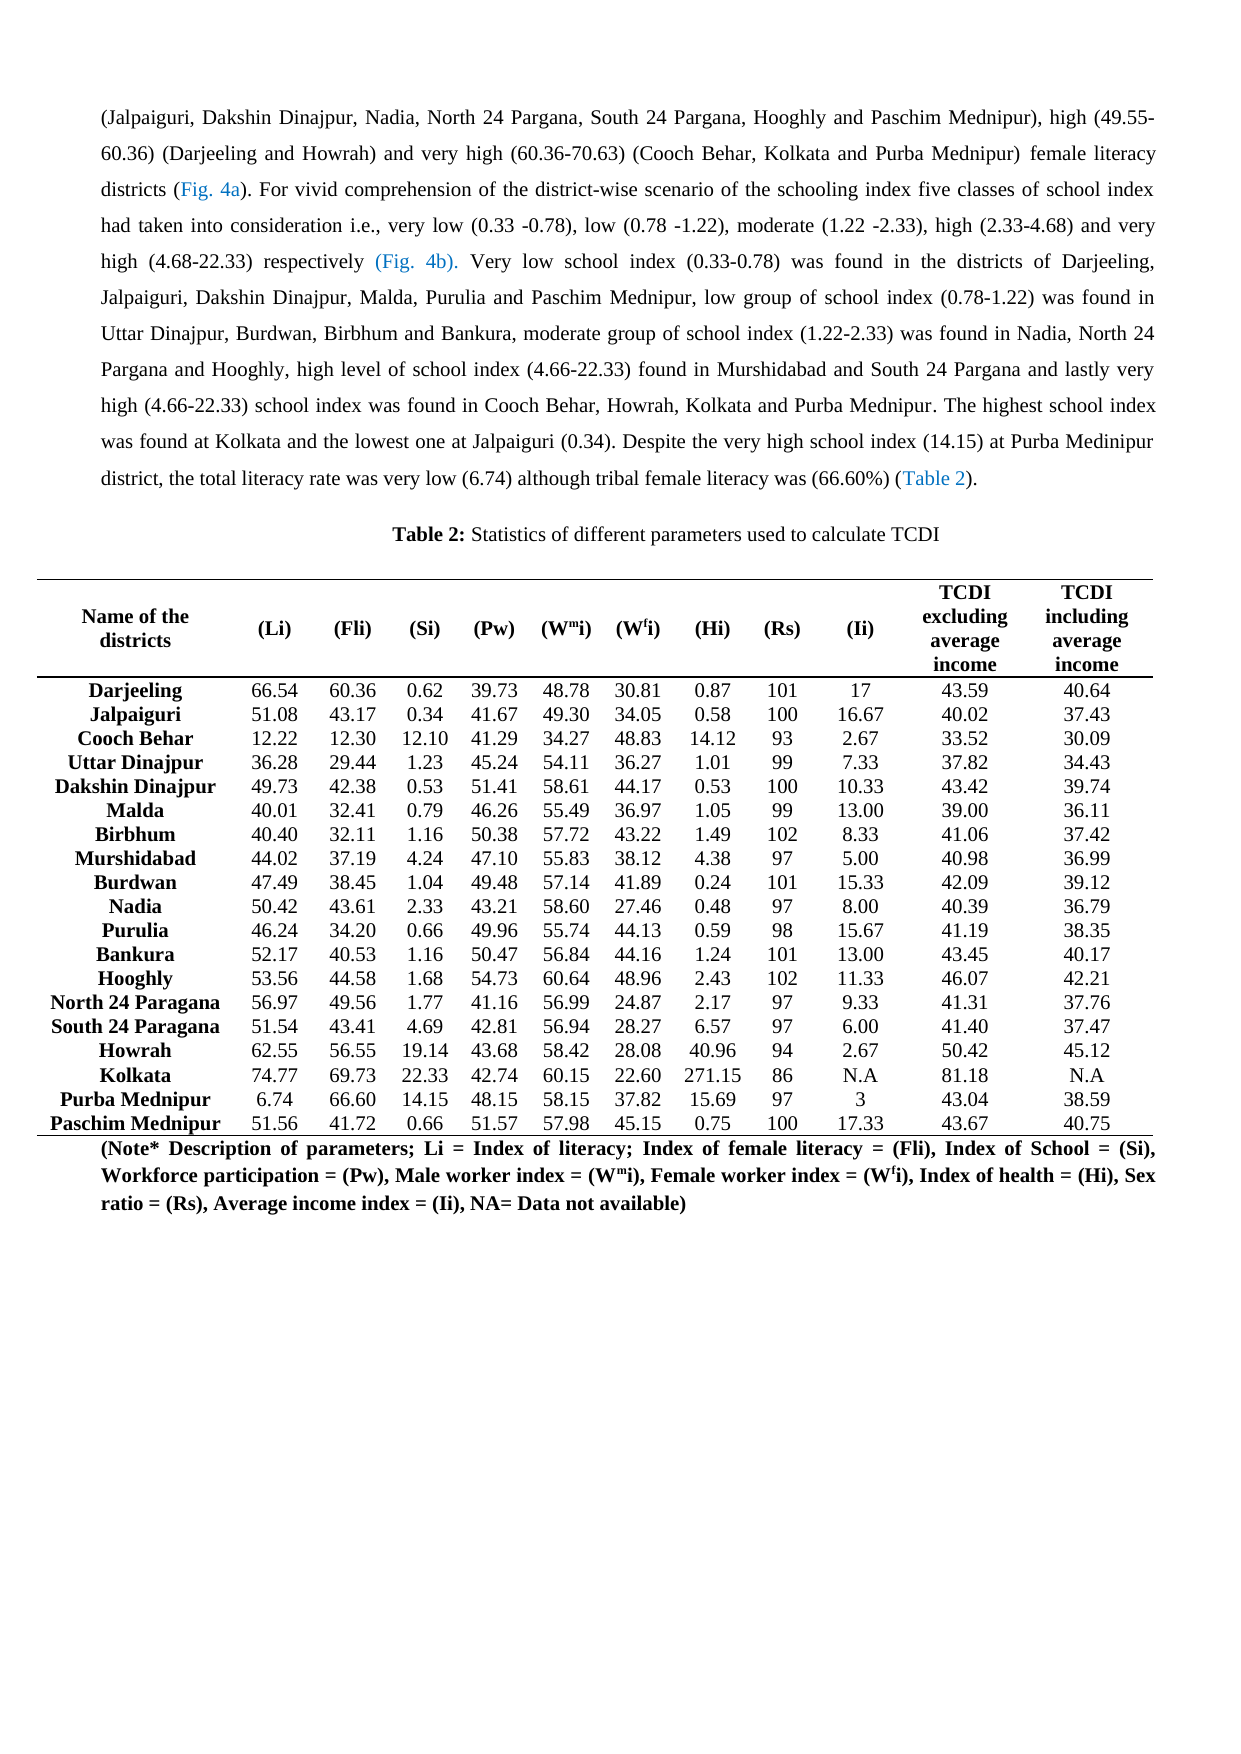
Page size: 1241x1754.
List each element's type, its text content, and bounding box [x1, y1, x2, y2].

table_cell 42.21 [1021, 966, 1152, 990]
table_cell 42.81 [460, 1014, 529, 1038]
table_cell 43.21 [460, 894, 529, 918]
table_cell 0.48 [673, 894, 752, 918]
table_cell 97 [753, 1014, 812, 1038]
table_cell 42.74 [460, 1063, 529, 1087]
table_cell 51.56 [234, 1111, 315, 1135]
table_cell 45.24 [460, 750, 529, 774]
text Table 2: Statistics of different parameters used to calculate TCDI [101, 522, 1156, 546]
table_cell Bankura [37, 942, 234, 966]
table_cell 12.30 [315, 726, 390, 750]
table_cell Dakshin Dinajpur [37, 774, 234, 798]
table_cell 34.43 [1021, 750, 1152, 774]
table_cell 36.11 [1021, 798, 1152, 822]
table_cell 100 [753, 1111, 812, 1135]
table_cell 40.01 [234, 798, 315, 822]
table_cell 15.33 [812, 870, 908, 894]
table_cell 2.17 [673, 990, 752, 1014]
table_cell 100 [753, 774, 812, 798]
table_cell 58.42 [529, 1039, 603, 1062]
table_cell 6.74 [234, 1087, 315, 1111]
table_cell 28.27 [603, 1014, 672, 1038]
table_cell 39.12 [1021, 870, 1152, 894]
table_cell 51.08 [234, 702, 315, 726]
table_cell 4.69 [390, 1014, 459, 1038]
table_cell 97 [753, 990, 812, 1014]
table_cell 97 [753, 1087, 812, 1111]
table_cell 14.12 [673, 726, 752, 750]
table_cell 58.15 [529, 1087, 603, 1111]
table_cell 49.73 [234, 774, 315, 798]
table_cell 0.58 [673, 702, 752, 726]
table_cell 24.87 [603, 990, 672, 1014]
table_cell 102 [753, 822, 812, 846]
table_cell 15.67 [812, 918, 908, 942]
table_cell 1.04 [390, 870, 459, 894]
table_cell 54.11 [529, 750, 603, 774]
table_cell 37.47 [1021, 1014, 1152, 1038]
table_header (Si) [390, 580, 459, 676]
table_cell 44.17 [603, 774, 672, 798]
table_cell 44.58 [315, 966, 390, 990]
table_cell South 24 Paragana [37, 1014, 234, 1038]
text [101, 105, 1156, 489]
table_cell 43.04 [909, 1087, 1021, 1111]
table_cell 48.15 [460, 1087, 529, 1111]
table_cell Birbhum [37, 822, 234, 846]
table_cell 36.28 [234, 750, 315, 774]
table_cell 52.17 [234, 942, 315, 966]
table_header (Wmi) [529, 580, 603, 676]
table_cell 37.42 [1021, 822, 1152, 846]
table_cell 97 [753, 846, 812, 870]
table_cell 57.72 [529, 822, 603, 846]
table_cell 58.60 [529, 894, 603, 918]
table_cell 99 [753, 750, 812, 774]
table_cell 30.09 [1021, 726, 1152, 750]
table_cell 33.52 [909, 726, 1021, 750]
table_cell 37.19 [315, 846, 390, 870]
table_cell 44.02 [234, 846, 315, 870]
table_cell 101 [753, 870, 812, 894]
table_cell 6.57 [673, 1014, 752, 1038]
table_cell 43.41 [315, 1014, 390, 1038]
table_cell 34.20 [315, 918, 390, 942]
table_cell 56.99 [529, 990, 603, 1014]
table_cell 9.33 [812, 990, 908, 1014]
table_cell 13.00 [812, 798, 908, 822]
table_cell 41.89 [603, 870, 672, 894]
table_header (Wfi) [603, 580, 672, 676]
table_cell 48.83 [603, 726, 672, 750]
table_cell 17.33 [812, 1111, 908, 1135]
table_cell 45.12 [1021, 1039, 1152, 1062]
table_cell 3 [812, 1087, 908, 1111]
table_cell 55.74 [529, 918, 603, 942]
table_cell 46.26 [460, 798, 529, 822]
table_cell 22.60 [603, 1063, 672, 1087]
table_cell 1.01 [673, 750, 752, 774]
table_cell 40.53 [315, 942, 390, 966]
table_cell 40.64 [1021, 678, 1152, 702]
table_header (Li) [234, 580, 315, 676]
table_cell 43.59 [909, 678, 1021, 702]
table_cell 62.55 [234, 1039, 315, 1062]
table_cell Purulia [37, 918, 234, 942]
table_cell 11.33 [812, 966, 908, 990]
table_cell Kolkata [37, 1063, 234, 1087]
table_cell 48.96 [603, 966, 672, 990]
table_cell 0.75 [673, 1111, 752, 1135]
table_cell 2.33 [390, 894, 459, 918]
table_cell 57.98 [529, 1111, 603, 1135]
table_cell 12.22 [234, 726, 315, 750]
table_cell 58.61 [529, 774, 603, 798]
table_cell 36.97 [603, 798, 672, 822]
table_cell 8.33 [812, 822, 908, 846]
table_header (Fli) [315, 580, 390, 676]
table_cell 0.53 [673, 774, 752, 798]
table_cell 38.35 [1021, 918, 1152, 942]
table_cell 40.40 [234, 822, 315, 846]
table_cell 1.68 [390, 966, 459, 990]
table_cell 37.82 [909, 750, 1021, 774]
table_cell 51.57 [460, 1111, 529, 1135]
table_cell 101 [753, 678, 812, 702]
table_cell 48.78 [529, 678, 603, 702]
table_cell Nadia [37, 894, 234, 918]
table_cell 56.94 [529, 1014, 603, 1038]
table_cell 29.44 [315, 750, 390, 774]
table_cell 17 [812, 678, 908, 702]
table_cell Howrah [37, 1039, 234, 1062]
table_cell 28.08 [603, 1039, 672, 1062]
table_cell 15.69 [673, 1087, 752, 1111]
table_cell 1.16 [390, 822, 459, 846]
table_cell 43.67 [909, 1111, 1021, 1135]
table_cell 55.83 [529, 846, 603, 870]
table_header (Hi) [673, 580, 752, 676]
table_cell 50.38 [460, 822, 529, 846]
table_cell 2.67 [812, 726, 908, 750]
table_cell 38.45 [315, 870, 390, 894]
table_cell 54.73 [460, 966, 529, 990]
table_cell 55.49 [529, 798, 603, 822]
table_cell 1.16 [390, 942, 459, 966]
table_cell 32.11 [315, 822, 390, 846]
table_cell N.A [812, 1063, 908, 1087]
table_cell 41.16 [460, 990, 529, 1014]
table_cell 93 [753, 726, 812, 750]
table_header (Rs) [753, 580, 812, 676]
table_cell 100 [753, 702, 812, 726]
table_cell 42.38 [315, 774, 390, 798]
table_cell 40.02 [909, 702, 1021, 726]
table_cell 50.47 [460, 942, 529, 966]
table_cell 37.43 [1021, 702, 1152, 726]
table_cell 45.15 [603, 1111, 672, 1135]
table_cell 7.33 [812, 750, 908, 774]
table_cell 36.27 [603, 750, 672, 774]
table_header (Ii) [812, 580, 908, 676]
table_cell 0.53 [390, 774, 459, 798]
table_cell 42.09 [909, 870, 1021, 894]
table_cell 46.24 [234, 918, 315, 942]
text (Note* Description of parameters; Li = Index of literacy; Index of female literacy = (Fli), Index of School = (Si), Workforce participation = (Pw), Male worker index = (Wmi), Female worker index = (Wfi), Index of health = (Hi), Sex ratio = (Rs), Average income index = (Ii), NA= Data not available) [101, 1136, 1156, 1215]
table_cell 57.14 [529, 870, 603, 894]
table_cell Burdwan [37, 870, 234, 894]
table_cell 39.74 [1021, 774, 1152, 798]
table_cell 53.56 [234, 966, 315, 990]
table_cell 38.12 [603, 846, 672, 870]
table_cell 41.40 [909, 1014, 1021, 1038]
table_cell 41.06 [909, 822, 1021, 846]
table_cell 37.76 [1021, 990, 1152, 1014]
table_cell 49.96 [460, 918, 529, 942]
table_cell 44.13 [603, 918, 672, 942]
table_cell Uttar Dinajpur [37, 750, 234, 774]
table_cell 1.49 [673, 822, 752, 846]
table_cell 16.67 [812, 702, 908, 726]
table_cell 43.68 [460, 1039, 529, 1062]
table_cell 43.22 [603, 822, 672, 846]
table_cell 43.42 [909, 774, 1021, 798]
table_cell 41.29 [460, 726, 529, 750]
table_cell 30.81 [603, 678, 672, 702]
table_cell 34.05 [603, 702, 672, 726]
table_cell 36.79 [1021, 894, 1152, 918]
table_cell N.A [1021, 1063, 1152, 1087]
table_cell 51.41 [460, 774, 529, 798]
table_cell 60.15 [529, 1063, 603, 1087]
table_cell 8.00 [812, 894, 908, 918]
table_cell 1.05 [673, 798, 752, 822]
table_cell 43.17 [315, 702, 390, 726]
table_cell 43.45 [909, 942, 1021, 966]
table_cell 14.15 [390, 1087, 459, 1111]
table_cell 49.48 [460, 870, 529, 894]
table_cell 40.39 [909, 894, 1021, 918]
table_cell 2.43 [673, 966, 752, 990]
table_cell 39.00 [909, 798, 1021, 822]
table_cell 49.30 [529, 702, 603, 726]
table_cell Hooghly [37, 966, 234, 990]
table_cell 56.84 [529, 942, 603, 966]
table_cell 1.77 [390, 990, 459, 1014]
table_cell 41.31 [909, 990, 1021, 1014]
table_cell 51.54 [234, 1014, 315, 1038]
table_cell 56.97 [234, 990, 315, 1014]
table_cell Darjeeling [37, 678, 234, 702]
table_cell 39.73 [460, 678, 529, 702]
table_cell 0.24 [673, 870, 752, 894]
table_cell 0.66 [390, 918, 459, 942]
table_header (Pw) [460, 580, 529, 676]
table_cell 37.82 [603, 1087, 672, 1111]
table_cell Murshidabad [37, 846, 234, 870]
table_cell 19.14 [390, 1039, 459, 1062]
table_cell 41.72 [315, 1111, 390, 1135]
table_cell 101 [753, 942, 812, 966]
table_cell 97 [753, 894, 812, 918]
table_header TCDI including average income [1021, 580, 1152, 676]
table_cell 34.27 [529, 726, 603, 750]
table_cell 38.59 [1021, 1087, 1152, 1111]
table_cell Jalpaiguri [37, 702, 234, 726]
table_cell 60.36 [315, 678, 390, 702]
table_cell Purba Mednipur [37, 1087, 234, 1111]
table_cell 40.96 [673, 1039, 752, 1062]
table_cell 0.79 [390, 798, 459, 822]
table_cell 36.99 [1021, 846, 1152, 870]
table_cell 50.42 [234, 894, 315, 918]
table_cell Cooch Behar [37, 726, 234, 750]
table_cell 0.59 [673, 918, 752, 942]
table_cell 1.23 [390, 750, 459, 774]
table_cell 27.46 [603, 894, 672, 918]
table_cell 4.24 [390, 846, 459, 870]
table_cell 43.61 [315, 894, 390, 918]
table_cell 60.64 [529, 966, 603, 990]
table_cell 1.24 [673, 942, 752, 966]
table_cell 12.10 [390, 726, 459, 750]
table_cell 13.00 [812, 942, 908, 966]
table_cell 66.54 [234, 678, 315, 702]
table_cell 41.67 [460, 702, 529, 726]
table_cell 0.87 [673, 678, 752, 702]
table_cell 47.49 [234, 870, 315, 894]
table_cell 99 [753, 798, 812, 822]
table_cell 66.60 [315, 1087, 390, 1111]
table_cell 46.07 [909, 966, 1021, 990]
table_header TCDI excluding average income [909, 580, 1021, 676]
table_cell 56.55 [315, 1039, 390, 1062]
table_cell 0.62 [390, 678, 459, 702]
table_cell North 24 Paragana [37, 990, 234, 1014]
table_cell 69.73 [315, 1063, 390, 1087]
table_cell 271.15 [673, 1063, 752, 1087]
table_cell 22.33 [390, 1063, 459, 1087]
table_cell 32.41 [315, 798, 390, 822]
table_cell 50.42 [909, 1039, 1021, 1062]
table_cell 5.00 [812, 846, 908, 870]
table_cell 40.75 [1021, 1111, 1152, 1135]
table_cell 40.98 [909, 846, 1021, 870]
table_cell 44.16 [603, 942, 672, 966]
table_cell 2.67 [812, 1039, 908, 1062]
table_cell 4.38 [673, 846, 752, 870]
table_header Name of the districts [37, 580, 234, 676]
table_cell 6.00 [812, 1014, 908, 1038]
table_cell 94 [753, 1039, 812, 1062]
table_cell Paschim Mednipur [37, 1111, 234, 1135]
table_cell 86 [753, 1063, 812, 1087]
table_cell 10.33 [812, 774, 908, 798]
table_cell 102 [753, 966, 812, 990]
table_cell 47.10 [460, 846, 529, 870]
table_cell 81.18 [909, 1063, 1021, 1087]
table_cell 74.77 [234, 1063, 315, 1087]
table_cell Malda [37, 798, 234, 822]
table_cell 40.17 [1021, 942, 1152, 966]
table_cell 0.66 [390, 1111, 459, 1135]
table_cell 0.34 [390, 702, 459, 726]
table_cell 98 [753, 918, 812, 942]
table_cell 41.19 [909, 918, 1021, 942]
table_cell 49.56 [315, 990, 390, 1014]
